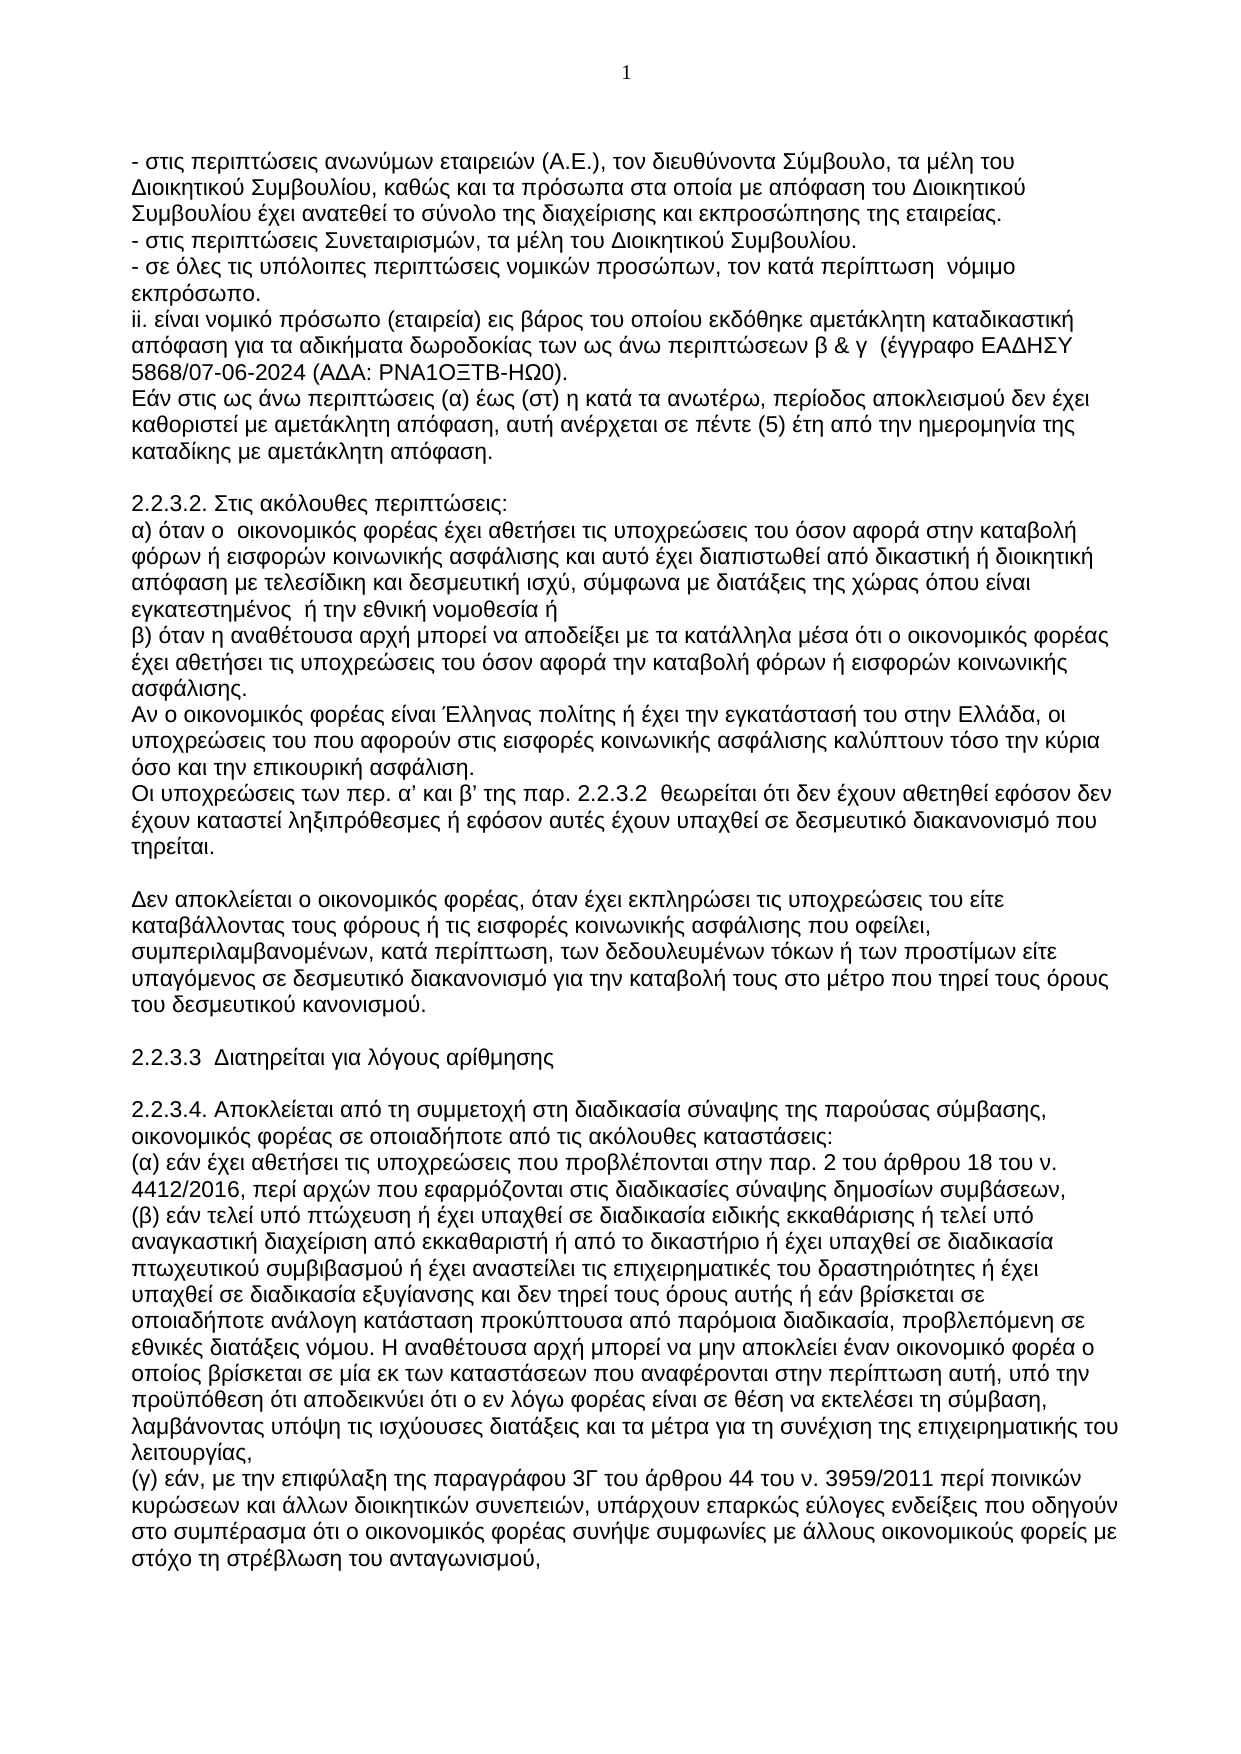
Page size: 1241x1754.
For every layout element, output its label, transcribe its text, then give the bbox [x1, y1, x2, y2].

text - σε όλες τις υπόλοιπες περιπτώσεις νομικών προσώπων, τον κατά περίπτωση νόμιμο εκπρόσωπο. [131, 253, 1122, 306]
text Δεν αποκλείεται ο οικονομικός φορέας, όταν έχει εκπληρώσει τις υποχρεώσεις του είτε καταβάλλοντας τους φόρους ή τις εισφορές κοινωνικής ασφάλισης που οφείλει, συμπεριλαμβανομένων, κατά περίπτωση, των δεδουλευμένων τόκων ή των προστίμων είτε υπαγόμενος σε δεσμευτικό διακανονισμό για την καταβολή τους στο μέτρο που τηρεί τους όρους του δεσμευτικού κανονισμού. [131, 886, 1122, 1017]
text 2.2.3.2. Στις ακόλουθες περιπτώσεις: [131, 490, 1122, 517]
text β) όταν η αναθέτουσα αρχή μπορεί να αποδείξει με τα κατάλληλα μέσα ότι ο οικονομικός φορέας έχει αθετήσει τις υποχρεώσεις του όσον αφορά την καταβολή φόρων ή εισφορών κοινωνικής ασφάλισης. [131, 622, 1122, 701]
text (β) εάν τελεί υπό πτώχευση ή έχει υπαχθεί σε διαδικασία ειδικής εκκαθάρισης ή τελεί υπό αναγκαστική διαχείριση από εκκαθαριστή ή από το δικαστήριο ή έχει υπαχθεί σε διαδικασία πτωχευτικού συμβιβασμού ή έχει αναστείλει τις επιχειρηματικές του δραστηριότητες ή έχει υπαχθεί σε διαδικασία εξυγίανσης και δεν τηρεί τους όρους αυτής ή εάν βρίσκεται σε οποιαδήποτε ανάλογη κατάσταση προκύπτουσα από παρόμοια διαδικασία, προβλεπόμενη σε εθνικές διατάξεις νόμου. Η αναθέτουσα αρχή μπορεί να μην αποκλείει έναν οικονομικό φορέα ο οποίος βρίσκεται σε μία εκ των καταστάσεων που αναφέρονται στην περίπτωση αυτή, υπό την προϋπόθεση ότι αποδεικνύει ότι ο εν λόγω φορέας είναι σε θέση να εκτελέσει τη σύμβαση, λαμβάνοντας υπόψη τις ισχύουσες διατάξεις και τα μέτρα για τη συνέχιση της επιχειρηματικής του λειτουργίας, [131, 1202, 1122, 1465]
text Εάν στις ως άνω περιπτώσεις (α) έως (στ) η κατά τα ανωτέρω, περίοδος αποκλεισμού δεν έχει καθοριστεί με αμετάκλητη απόφαση, αυτή ανέρχεται σε πέντε (5) έτη από την ημερομηνία της καταδίκης με αμετάκλητη απόφαση. [131, 385, 1122, 464]
text (γ) εάν, με την επιφύλαξη της παραγράφου 3Γ του άρθρου 44 του ν. 3959/2011 περί ποινικών κυρώσεων και άλλων διοικητικών συνεπειών, υπάρχουν επαρκώς εύλογες ενδείξεις που οδηγούν στο συμπέρασμα ότι ο οικονομικός φορέας συνήψε συμφωνίες με άλλους οικονομικούς φορείς με στόχο τη στρέβλωση του ανταγωνισμού, [131, 1465, 1122, 1571]
text (α) εάν έχει αθετήσει τις υποχρεώσεις που προβλέπονται στην παρ. 2 του άρθρου 18 του ν. 4412/2016, περί αρχών που εφαρμόζονται στις διαδικασίες σύναψης δημοσίων συμβάσεων, [131, 1149, 1122, 1202]
text Οι υποχρεώσεις των περ. α’ και β’ της παρ. 2.2.3.2 θεωρείται ότι δεν έχουν αθετηθεί εφόσον δεν έχουν καταστεί ληξιπρόθεσμες ή εφόσον αυτές έχουν υπαχθεί σε δεσμευτικό διακανονισμό που τηρείται. [131, 780, 1122, 859]
text Αν ο οικονομικός φορέας είναι Έλληνας πολίτης ή έχει την εγκατάστασή του στην Ελλάδα, οι υποχρεώσεις του που αφορούν στις εισφορές κοινωνικής ασφάλισης καλύπτουν τόσο την κύρια όσο και την επικουρική ασφάλιση. [131, 701, 1122, 780]
text 2.2.3.3 Διατηρείται για λόγους αρίθμησης [131, 1044, 1122, 1070]
text ii. είναι νομικό πρόσωπο (εταιρεία) εις βάρος του οποίου εκδόθηκε αμετάκλητη καταδικαστική απόφαση για τα αδικήματα δωροδοκίας των ως άνω περιπτώσεων β & γ (έγγραφο ΕΑΔΗΣΥ 5868/07-06-2024 (ΑΔΑ: ΡΝΑ1ΟΞΤΒ-ΗΩ0). [131, 306, 1122, 385]
text α) όταν ο οικονομικός φορέας έχει αθετήσει τις υποχρεώσεις του όσον αφορά στην καταβολή φόρων ή εισφορών κοινωνικής ασφάλισης και αυτό έχει διαπιστωθεί από δικαστική ή διοικητική απόφαση με τελεσίδικη και δεσμευτική ισχύ, σύμφωνα με διατάξεις της χώρας όπου είναι εγκατεστημένος ή την εθνική νομοθεσία ή [131, 517, 1122, 622]
text - στις περιπτώσεις Συνεταιρισμών, τα μέλη του Διοικητικού Συμβουλίου. [131, 227, 1122, 253]
text - στις περιπτώσεις ανωνύμων εταιρειών (Α.Ε.), τον διευθύνοντα Σύμβουλο, τα μέλη του Διοικητικού Συμβουλίου, καθώς και τα πρόσωπα στα οποία με απόφαση του Διοικητικού Συμβουλίου έχει ανατεθεί το σύνολο της διαχείρισης και εκπροσώπησης της εταιρείας. [131, 148, 1122, 227]
text 2.2.3.4. Αποκλείεται από τη συμμετοχή στη διαδικασία σύναψης της παρούσας σύμβασης, οικονομικός φορέας σε οποιαδήποτε από τις ακόλουθες καταστάσεις: [131, 1096, 1122, 1149]
